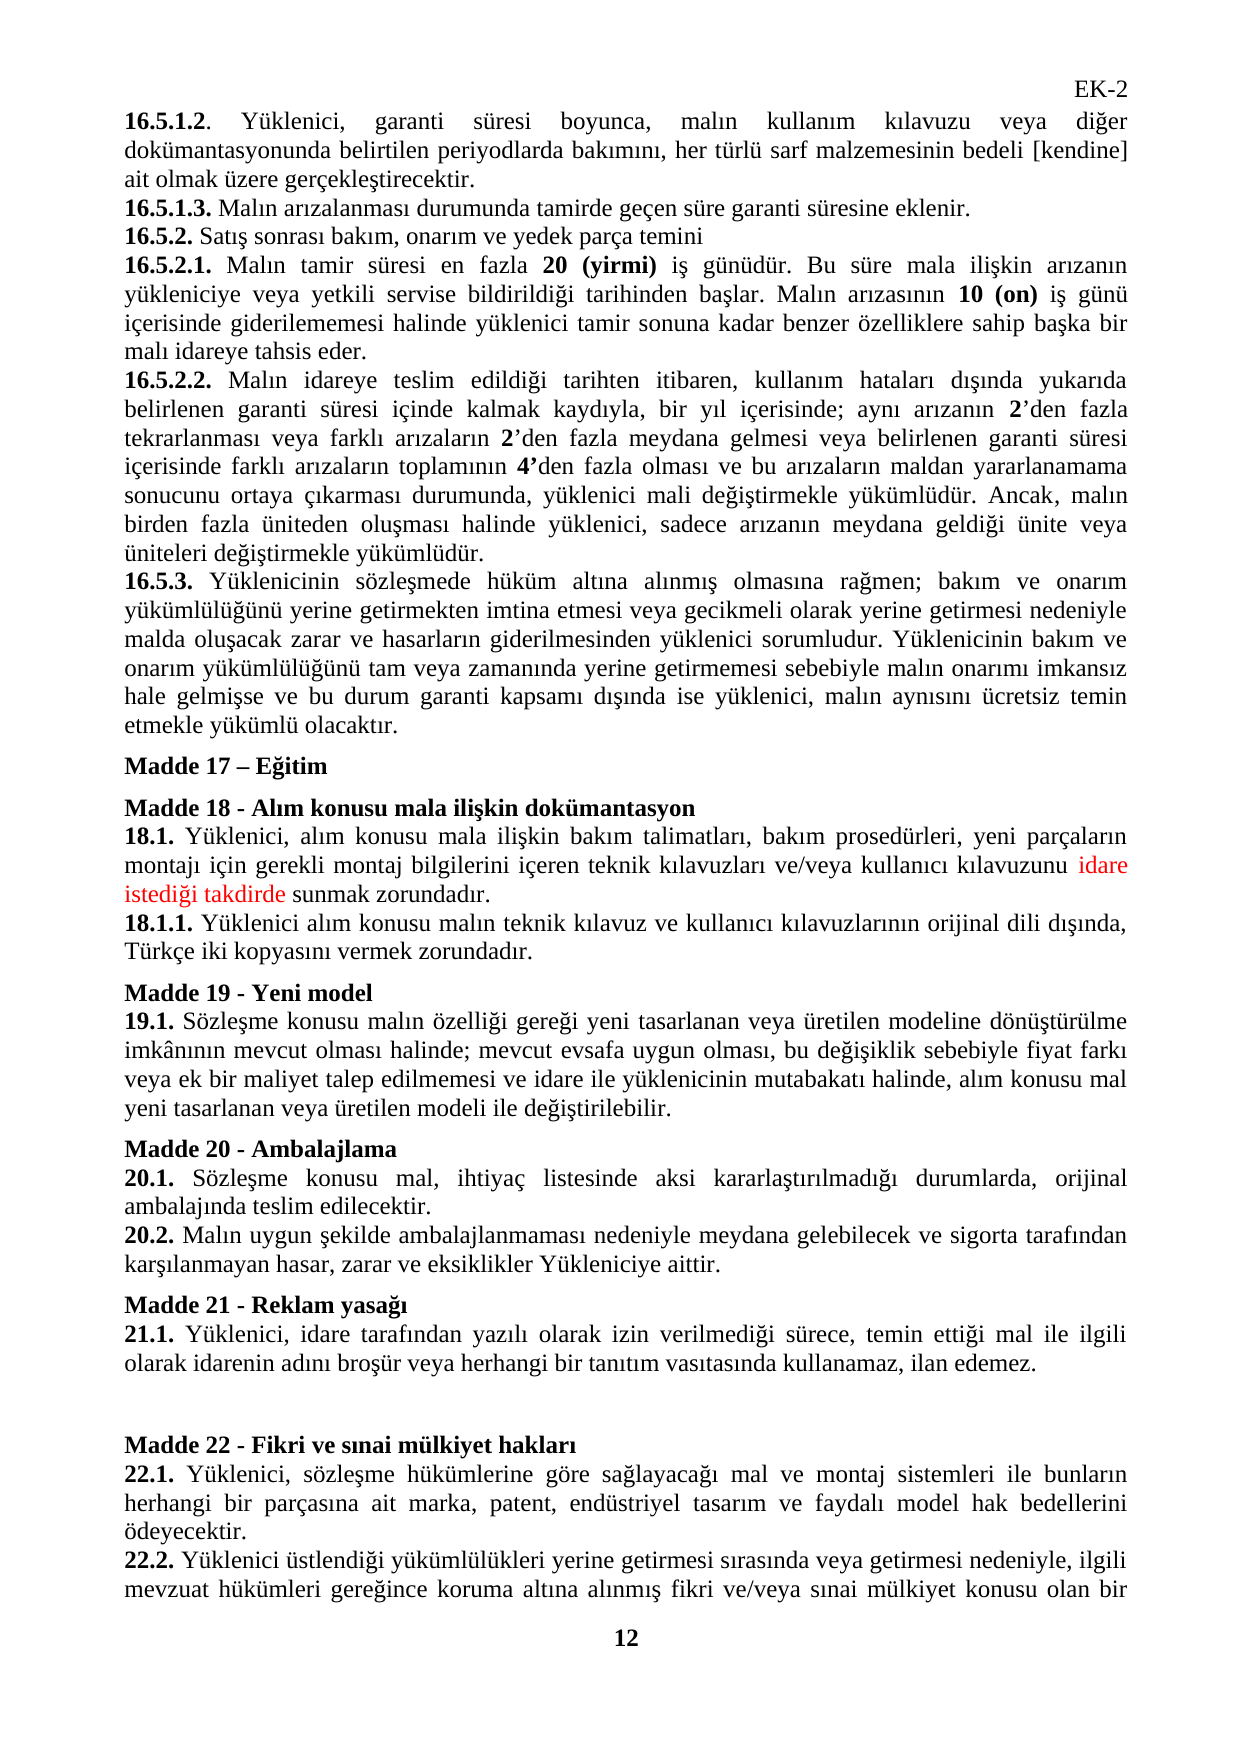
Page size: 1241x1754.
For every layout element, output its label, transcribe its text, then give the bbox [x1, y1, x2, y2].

text 16.5.1.3. Malın arızalanması durumunda tamirde geçen süre garanti süresine eklenir. [124, 193, 1128, 221]
text 19.1. Sözleşme konusu malın özelliği gereği yeni tasarlanan veya üretilen modeline dönüştürülme imkânının mevcut olması halinde; mevcut evsafa uygun olması, bu değişiklik sebebiyle fiyat farkı veya ek bir maliyet talep edilmemesi ve idare ile yüklenicinin mutabakatı halinde, alım konusu mal yeni tasarlanan veya üretilen modeli ile değiştirilebilir. [124, 1006, 1128, 1121]
text 18.1. Yüklenici, alım konusu mala ilişkin bakım talimatları, bakım prosedürleri, yeni parçaların montajı için gerekli montaj bilgilerini içeren teknik kılavuzları ve/veya kullanıcı kılavuzunu idare istediği takdirde sunmak zorundadır. [124, 821, 1128, 908]
text Madde 18 - Alım konusu mala ilişkin dokümantasyon [124, 793, 1128, 821]
text 22.1. Yüklenici, sözleşme hükümlerine göre sağlayacağı mal ve montaj sistemleri ile bunların herhangi bir parçasına ait marka, patent, endüstriyel tasarım ve faydalı model hak bedellerini ödeyecektir. [124, 1459, 1128, 1545]
text 20.1. Sözleşme konusu mal, ihtiyaç listesinde aksi kararlaştırılmadığı durumlarda, orijinal ambalajında teslim edilecektir. [124, 1163, 1128, 1220]
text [124, 1545, 1128, 1603]
text Madde 19 - Yeni model [124, 978, 1128, 1006]
text 16.5.2.2. Malın idareye teslim edildiği tarihten itibaren, kullanım hataları dışında yukarıda belirlenen garanti süresi içinde kalmak kaydıyla, bir yıl içerisinde; aynı arızanın 2’den fazla tekrarlanması veya farklı arızaların 2’den fazla meydana gelmesi veya belirlenen garanti süresi içerisinde farklı arızaların toplamının 4’den fazla olması ve bu arızaların maldan yararlanamama sonucunu ortaya çıkarması durumunda, yüklenici mali değiştirmekle yükümlüdür. Ancak, malın birden fazla üniteden oluşması halinde yüklenici, sadece arızanın meydana geldiği ünite veya üniteleri değiştirmekle yükümlüdür. [124, 365, 1128, 566]
text 16.5.2. Satış sonrası bakım, onarım ve yedek parça temini [124, 221, 1128, 250]
text 20.2. Malın uygun şekilde ambalajlanmaması nedeniyle meydana gelebilecek ve sigorta tarafından karşılanmayan hasar, zarar ve eksiklikler Yükleniciye aittir. [124, 1220, 1128, 1278]
text 16.5.1.2. Yüklenici, garanti süresi boyunca, malın kullanım kılavuzu veya diğer dokümantasyonunda belirtilen periyodlarda bakımını, her türlü sarf malzemesinin bedeli [kendine] ait olmak üzere gerçekleştirecektir. [124, 106, 1128, 193]
text 21.1. Yüklenici, idare tarafından yazılı olarak izin verilmediği sürece, temin ettiği mal ile ilgili olarak idarenin adını broşür veya herhangi bir tanıtım vasıtasında kullanamaz, ilan edemez. [124, 1319, 1128, 1376]
text 16.5.2.1. Malın tamir süresi en fazla 20 (yirmi) iş günüdür. Bu süre mala ilişkin arızanın yükleniciye veya yetkili servise bildirildiği tarihinden başlar. Malın arızasının 10 (on) iş günü içerisinde giderilememesi halinde yüklenici tamir sonuna kadar benzer özelliklere sahip başka bir malı idareye tahsis eder. [124, 250, 1128, 365]
text Madde 20 - Ambalajlama [124, 1134, 1128, 1163]
text 16.5.3. Yüklenicinin sözleşmede hüküm altına alınmış olmasına rağmen; bakım ve onarım yükümlülüğünü yerine getirmekten imtina etmesi veya gecikmeli olarak yerine getirmesi nedeniyle malda oluşacak zarar ve hasarların giderilmesinden yüklenici sorumludur. Yüklenicinin bakım ve onarım yükümlülüğünü tam veya zamanında yerine getirmemesi sebebiyle malın onarımı imkansız hale gelmişse ve bu durum garanti kapsamı dışında ise yüklenici, malın aynısını ücretsiz temin etmekle yükümlü olacaktır. [124, 566, 1128, 739]
text Madde 21 - Reklam yasağı [124, 1290, 1128, 1319]
text Madde 17 – Eğitim [124, 751, 1128, 780]
text Madde 22 - Fikri ve sınai mülkiyet hakları [124, 1430, 1128, 1459]
text 18.1.1. Yüklenici alım konusu malın teknik kılavuz ve kullanıcı kılavuzlarının orijinal dili dışında, Türkçe iki kopyasını vermek zorundadır. [124, 908, 1128, 965]
